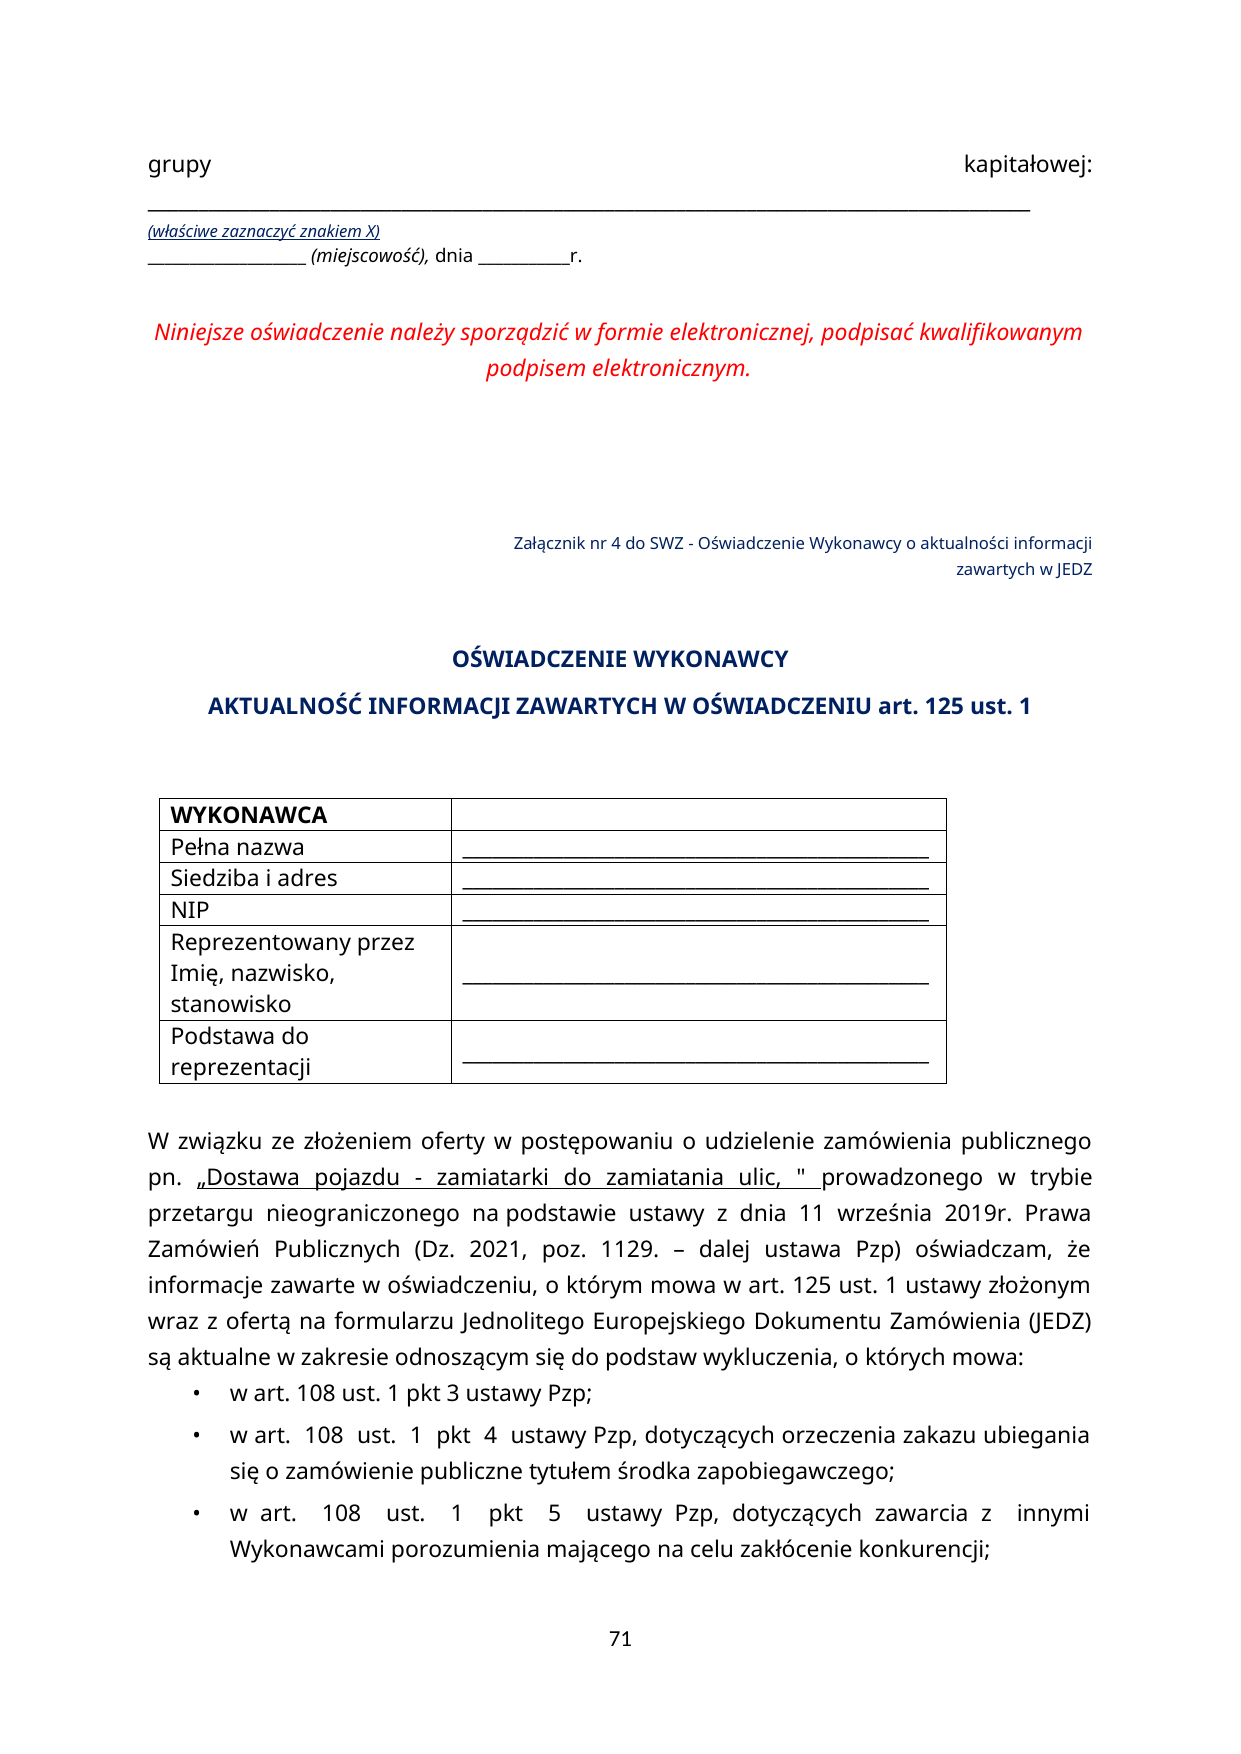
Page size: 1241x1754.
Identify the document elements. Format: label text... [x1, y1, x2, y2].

text ___________________ (miejscowość), dnia ___________r. [148, 242, 1093, 268]
table_header WYKONAWCA [160, 799, 451, 830]
text W związku ze złożeniem oferty w postępowaniu o udzielenie zamówienia publicznego pn. „Dostawa pojazdu - zamiatarki do zamiatania ulic, " prowadzonego w trybie przetargu nieograniczonego na podstawie ustawy z dnia 11 września 2019r. Prawa Zamówień Publicznych (Dz. 2021, poz. 1129. – dalej ustawa Pzp) oświadczam, że informacje zawarte w oświadczeniu, o którym mowa w art. 125 ust. 1 ustawy złożonym wraz z ofertą na formularzu Jednolitego Europejskiego Dokumentu Zamówienia (JEDZ) są aktualne w zakresie odnoszącym się do podstaw wykluczenia, o których mowa: [148, 1125, 1093, 1372]
table_cell ______________________________________________ [452, 831, 946, 862]
table_cell ______________________________________________ [452, 1021, 946, 1082]
list w art. 108 ust. 1 pkt 3 ustawy Pzp; [192, 1377, 1093, 1408]
table_cell Podstawa do reprezentacji [160, 1021, 451, 1082]
table_cell Pełna nazwa [160, 831, 451, 862]
text (właściwe zaznaczyć znakiem X) [148, 219, 1093, 242]
table_cell Reprezentowany przez Imię, nazwisko, stanowisko [160, 926, 451, 1019]
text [148, 148, 1093, 215]
list w art. 108 ust. 1 pkt 4 ustawy Pzp, dotyczących orzeczenia zakazu ubiegania się o zamówienie publiczne tytułem środka zapobiegawczego; [192, 1419, 1093, 1486]
list w art. 108 ust. 1 pkt 5 ustawy Pzp, dotyczących zawarcia z innymi Wykonawcami porozumienia mającego na celu zakłócenie konkurencji; [192, 1497, 1093, 1564]
text OŚWIADCZENIE WYKONAWCY [148, 643, 1093, 675]
table_header [452, 799, 946, 830]
table_cell ______________________________________________ [452, 895, 946, 925]
table_cell NIP [160, 895, 451, 925]
table_cell ______________________________________________ [452, 863, 946, 893]
table_cell ______________________________________________ [452, 926, 946, 1019]
text Załącznik nr 4 do SWZ - Oświadczenie Wykonawcy o aktualności informacji zawartych w JEDZ [443, 532, 1093, 581]
text AKTUALNOŚĆ INFORMACJI ZAWARTYCH W OŚWIADCZENIU art. 125 ust. 1 [148, 690, 1093, 722]
text Niniejsze oświadczenie należy sporządzić w formie elektronicznej, podpisać kwalifikowanym podpisem elektronicznym. [148, 316, 1093, 383]
table_cell Siedziba i adres [160, 863, 451, 893]
